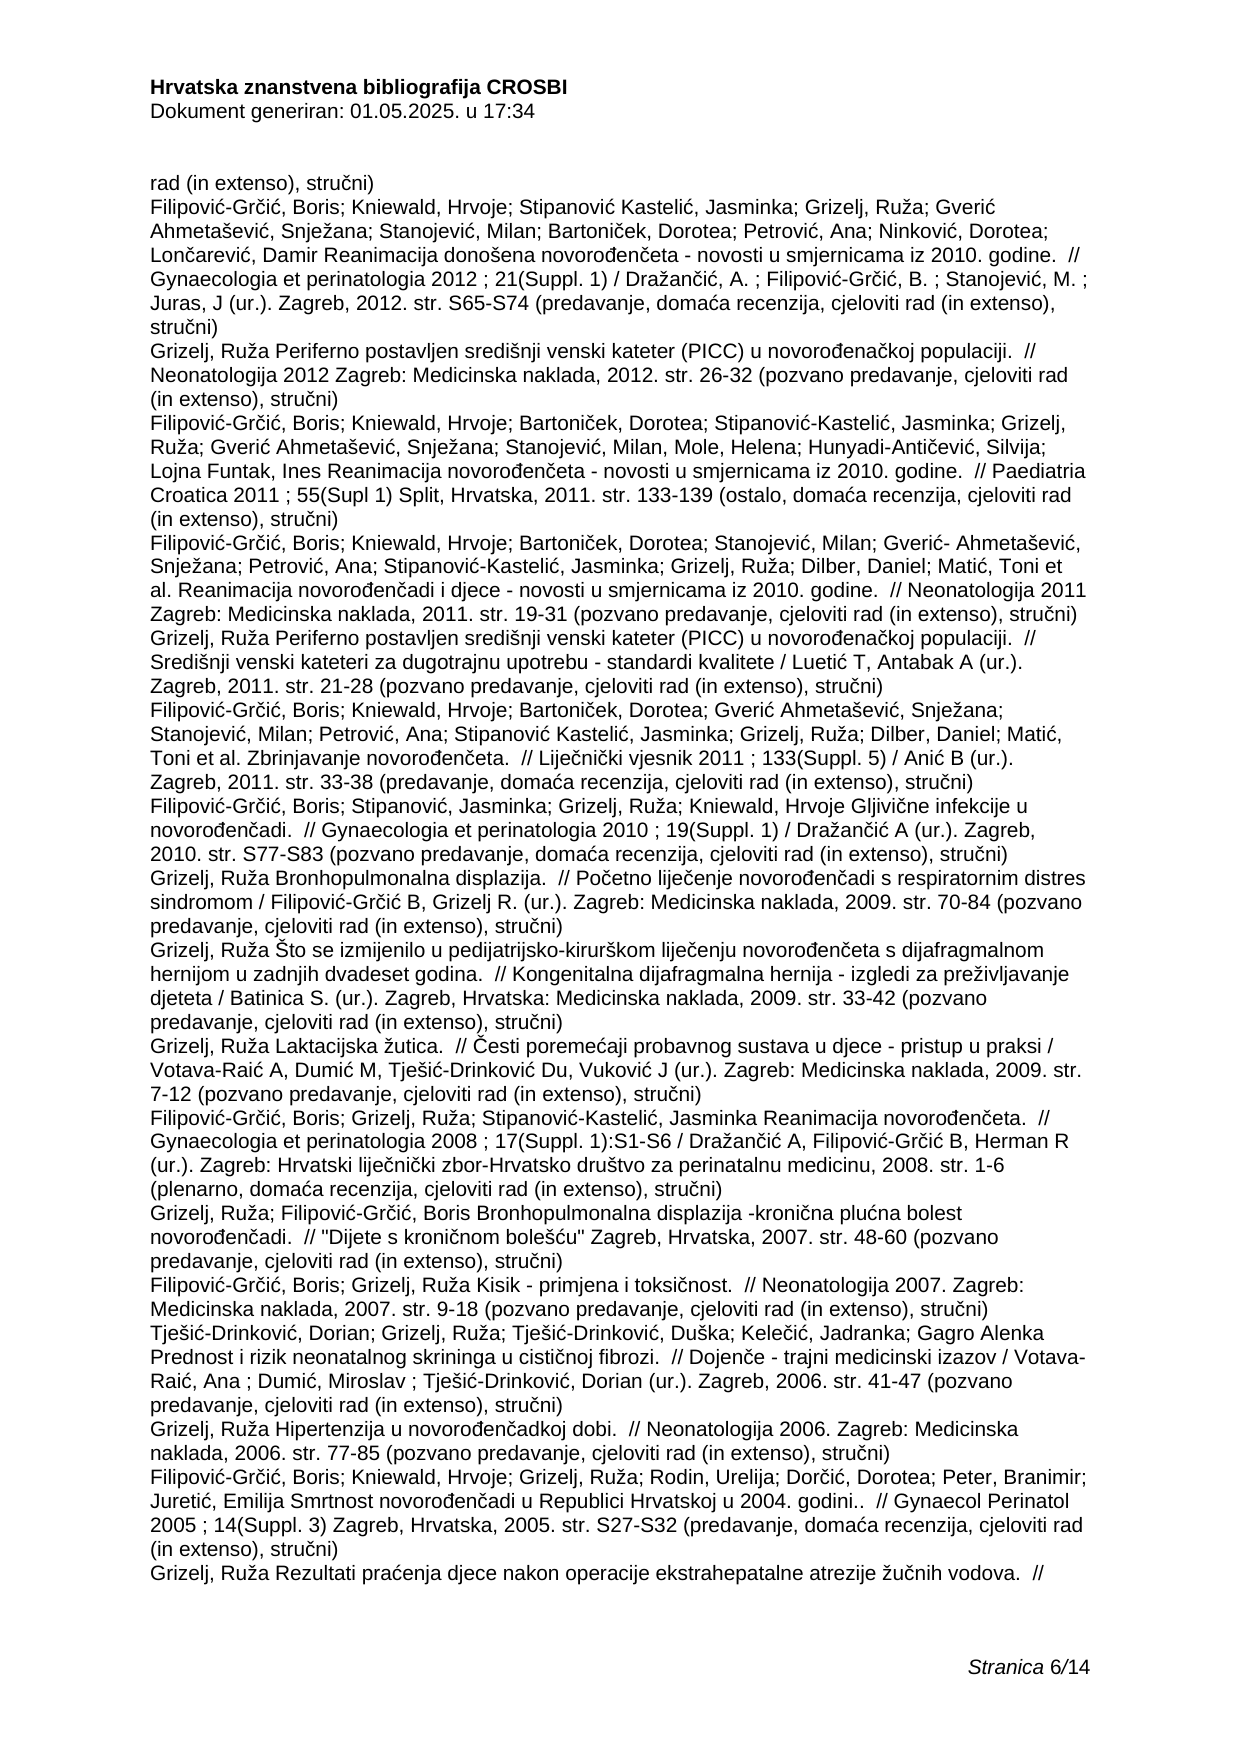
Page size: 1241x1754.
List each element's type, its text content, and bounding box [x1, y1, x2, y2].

text Grizelj, Ruža [150, 1561, 1090, 1584]
text Filipović-Grčić, Boris; Kniewald, Hrvoje; Bartoniček, Dorotea; Stipanović-Kastelić, Jasminka; Grizelj, Ruža; Gverić Ahmetašević, Snježana; Stanojević, Milan, Mole, Helena; Hunyadi-Antičević, Silvija; Lojna Funtak, Ines [150, 411, 1090, 530]
text Grizelj, Ruža [150, 1417, 1090, 1465]
text Grizelj, Ruža; Filipović-Grčić, Boris [150, 1201, 1090, 1273]
text Filipović-Grčić, Boris; Kniewald, Hrvoje; Bartoniček, Dorotea; Stanojević, Milan; Gverić- Ahmetašević, Snježana; Petrović, Ana; Stipanović-Kastelić, Jasminka; Grizelj, Ruža; Dilber, Daniel; Matić, Toni et al. [150, 530, 1090, 626]
text Tješić-Drinković, Dorian; Grizelj, Ruža; Tješić-Drinković, Duška; Kelečić, Jadranka; Gagro Alenka [150, 1321, 1090, 1417]
text Filipović-Grčić, Boris; Kniewald, Hrvoje; Stipanović Kastelić, Jasminka; Grizelj, Ruža; Gverić Ahmetašević, Snježana; Stanojević, Milan; Bartoniček, Dorotea; Petrović, Ana; Ninković, Dorotea; Lončarević, Damir [150, 195, 1090, 339]
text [150, 171, 1090, 195]
text Filipović-Grčić, Boris; Stipanović, Jasminka; Grizelj, Ruža; Kniewald, Hrvoje [150, 794, 1090, 866]
text Grizelj, Ruža [150, 866, 1090, 938]
text Grizelj, Ruža [150, 938, 1090, 1033]
text Grizelj, Ruža [150, 1033, 1090, 1105]
text Grizelj, Ruža [150, 339, 1090, 411]
text Filipović-Grčić, Boris; Grizelj, Ruža [150, 1273, 1090, 1321]
text Filipović-Grčić, Boris; Grizelj, Ruža; Stipanović-Kastelić, Jasminka [150, 1105, 1090, 1201]
text Filipović-Grčić, Boris; Kniewald, Hrvoje; Bartoniček, Dorotea; Gverić Ahmetašević, Snježana; Stanojević, Milan; Petrović, Ana; Stipanović Kastelić, Jasminka; Grizelj, Ruža; Dilber, Daniel; Matić, Toni et al. [150, 698, 1090, 794]
text Filipović-Grčić, Boris; Kniewald, Hrvoje; Grizelj, Ruža; Rodin, Urelija; Dorčić, Dorotea; Peter, Branimir; Juretić, Emilija [150, 1465, 1090, 1561]
text Grizelj, Ruža [150, 626, 1090, 698]
